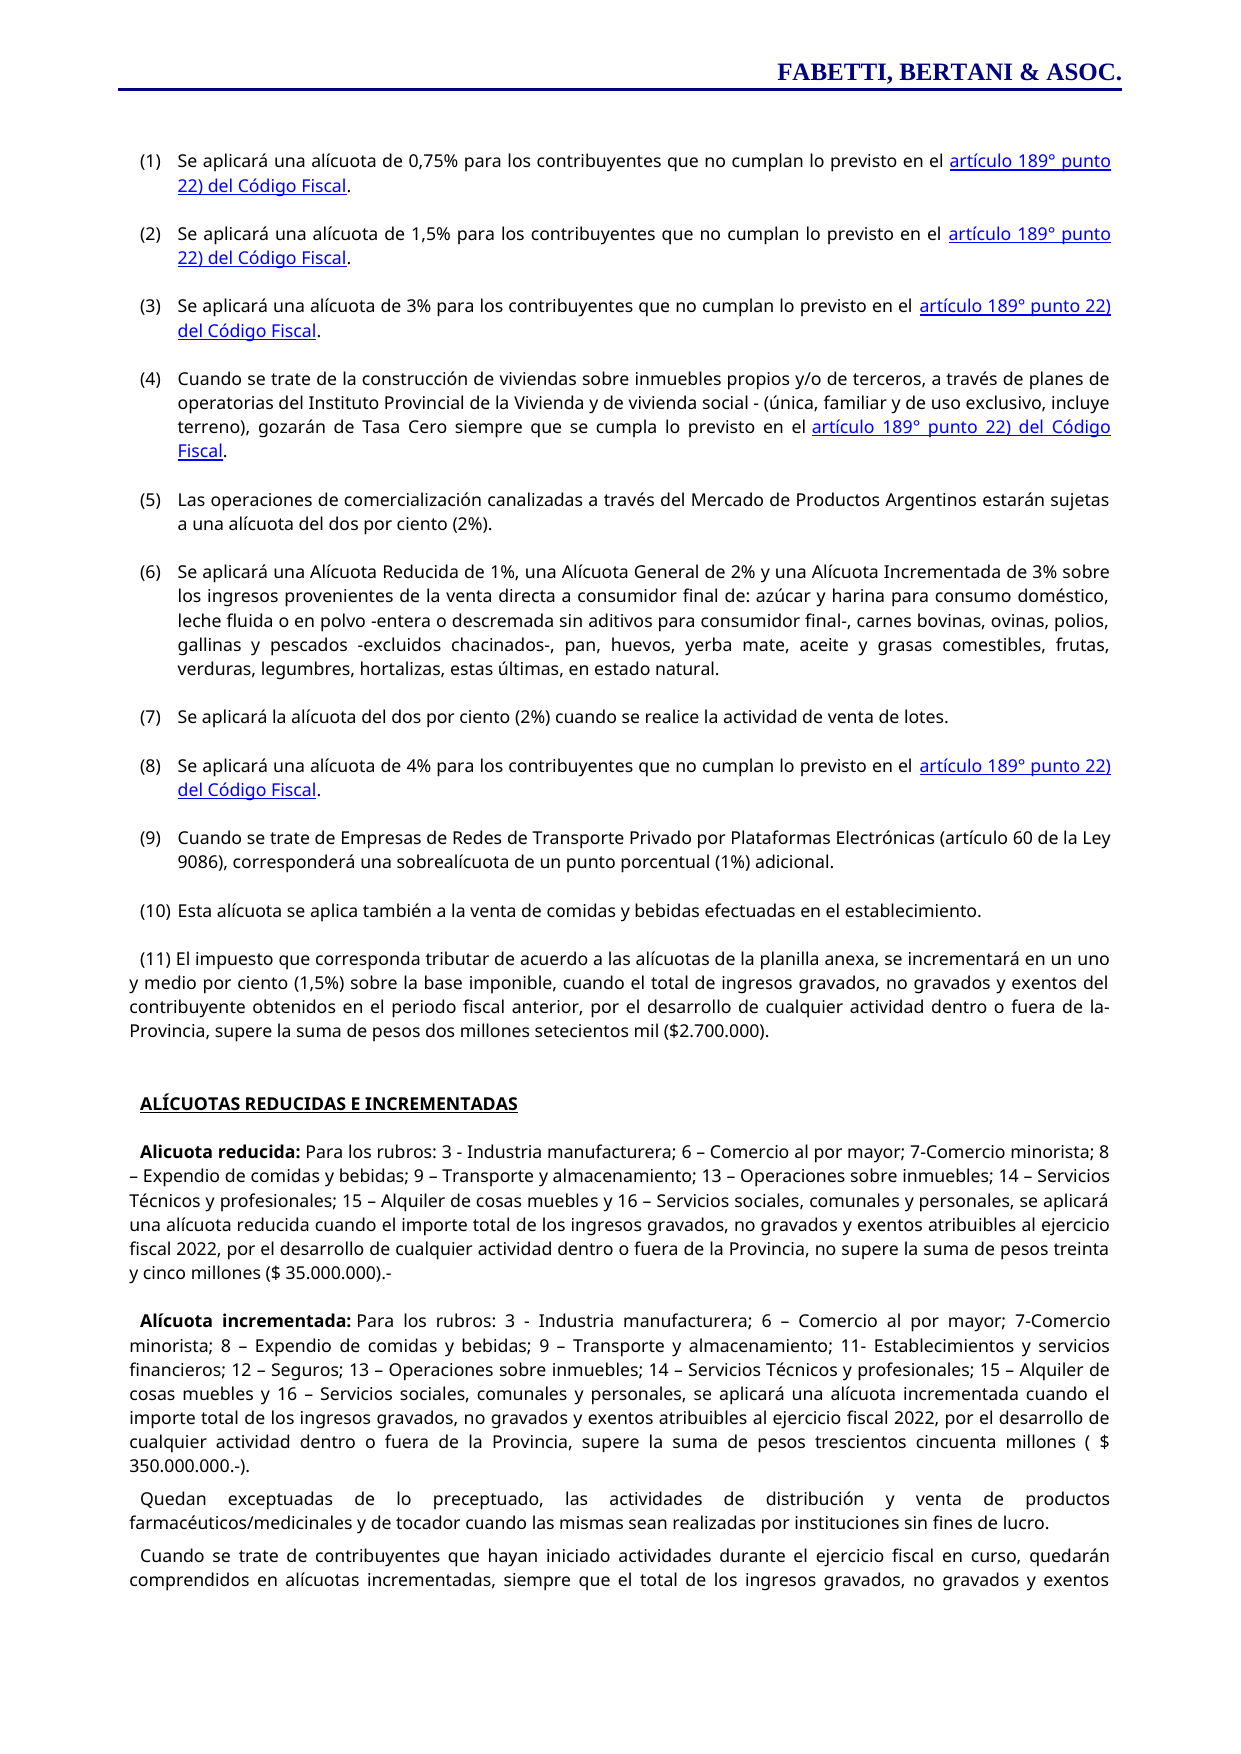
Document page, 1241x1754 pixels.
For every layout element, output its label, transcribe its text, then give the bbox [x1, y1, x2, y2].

text Quedan exceptuadas de lo preceptuado, las actividades de distribución y venta de productos farmacéuticos/medicinales y de tocador cuando las mismas sean realizadas por instituciones sin fines de lucro. [129, 1486, 1111, 1535]
list Se aplicará una alícuota de 0,75% para los contribuyentes que no cumplan lo previsto en el artículo 189° punto 22) del Código Fiscal. [140, 149, 1111, 197]
list Esta alícuota se aplica también a la venta de comidas y bebidas efectuadas en el establecimiento. [140, 898, 1111, 922]
text Alícuota incrementada: Para los rubros: 3 - Industria manufacturera; 6 – Comercio al por mayor; 7-Comercio minorista; 8 – Expendio de comidas y bebidas; 9 – Transporte y almacenamiento; 11- Establecimientos y servicios financieros; 12 – Seguros; 13 – Operaciones sobre inmuebles; 14 – Servicios Técnicos y profesionales; 15 – Alquiler de cosas muebles y 16 – Servicios sociales, comunales y personales, se aplicará una alícuota incrementada cuando el importe total de los ingresos gravados, no gravados y exentos atribuibles al ejercicio fiscal 2022, por el desarrollo de cualquier actividad dentro o fuera de la Provincia, supere la suma de pesos trescientos cincuenta millones ( $ 350.000.000.-). [129, 1309, 1111, 1478]
list Cuando se trate de Empresas de Redes de Transporte Privado por Plataformas Electrónicas (artículo 60 de la Ley 9086), corresponderá una sobrealícuota de un punto porcentual (1%) adicional. [140, 826, 1111, 874]
list Se aplicará la alícuota del dos por ciento (2%) cuando se realice la actividad de venta de lotes. [140, 705, 1111, 729]
list Se aplicará una Alícuota Reducida de 1%, una Alícuota General de 2% y una Alícuota Incrementada de 3% sobre los ingresos provenientes de la venta directa a consumidor final de: azúcar y harina para consumo doméstico, leche fluida o en polvo -entera o descremada sin aditivos para consumidor final-, carnes bovinas, ovinas, polios, gallinas y pescados -excluidos chacinados-, pan, huevos, yerba mate, aceite y grasas comestibles, frutas, verduras, legumbres, hortalizas, estas últimas, en estado natural. [140, 560, 1111, 681]
list Cuando se trate de la construcción de viviendas sobre inmuebles propios y/o de terceros, a través de planes de operatorias del Instituto Provincial de la Vivienda y de vivienda social - (única, familiar y de uso exclusivo, incluye terreno), gozarán de Tasa Cero siempre que se cumpla lo previsto en el artículo 189° punto 22) del Código Fiscal. [140, 366, 1111, 463]
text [129, 1543, 1111, 1591]
list Se aplicará una alícuota de 1,5% para los contribuyentes que no cumplan lo previsto en el artículo 189° punto 22) del Código Fiscal. [140, 221, 1111, 270]
text (11) El impuesto que corresponda tributar de acuerdo a las alícuotas de la planilla anexa, se incrementará en un uno y medio por ciento (1,5%) sobre la base imponible, cuando el total de ingresos gravados, no gravados y exentos del contribuyente obtenidos en el periodo fiscal anterior, por el desarrollo de cualquier actividad dentro o fuera de la- Provincia, supere la suma de pesos dos millones setecientos mil ($2.700.000). [129, 946, 1111, 1043]
text Alicuota reducida: Para los rubros: 3 - Industria manufacturera; 6 – Comercio al por mayor; 7-Comercio minorista; 8 – Expendio de comidas y bebidas; 9 – Transporte y almacenamiento; 13 – Operaciones sobre inmuebles; 14 – Servicios Técnicos y profesionales; 15 – Alquiler de cosas muebles y 16 – Servicios sociales, comunales y personales, se aplicará una alícuota reducida cuando el importe total de los ingresos gravados, no gravados y exentos atribuibles al ejercicio fiscal 2022, por el desarrollo de cualquier actividad dentro o fuera de la Provincia, no supere la suma de pesos treinta y cinco millones ($ 35.000.000).- [129, 1140, 1111, 1285]
text ALÍCUOTAS REDUCIDAS E INCREMENTADAS [129, 1091, 1111, 1116]
list Se aplicará una alícuota de 3% para los contribuyentes que no cumplan lo previsto en el artículo 189° punto 22) del Código Fiscal. [140, 294, 1111, 342]
list Las operaciones de comercialización canalizadas a través del Mercado de Productos Argentinos estarán sujetas a una alícuota del dos por ciento (2%). [140, 487, 1111, 536]
list Se aplicará una alícuota de 4% para los contribuyentes que no cumplan lo previsto en el artículo 189° punto 22) del Código Fiscal. [140, 753, 1111, 801]
